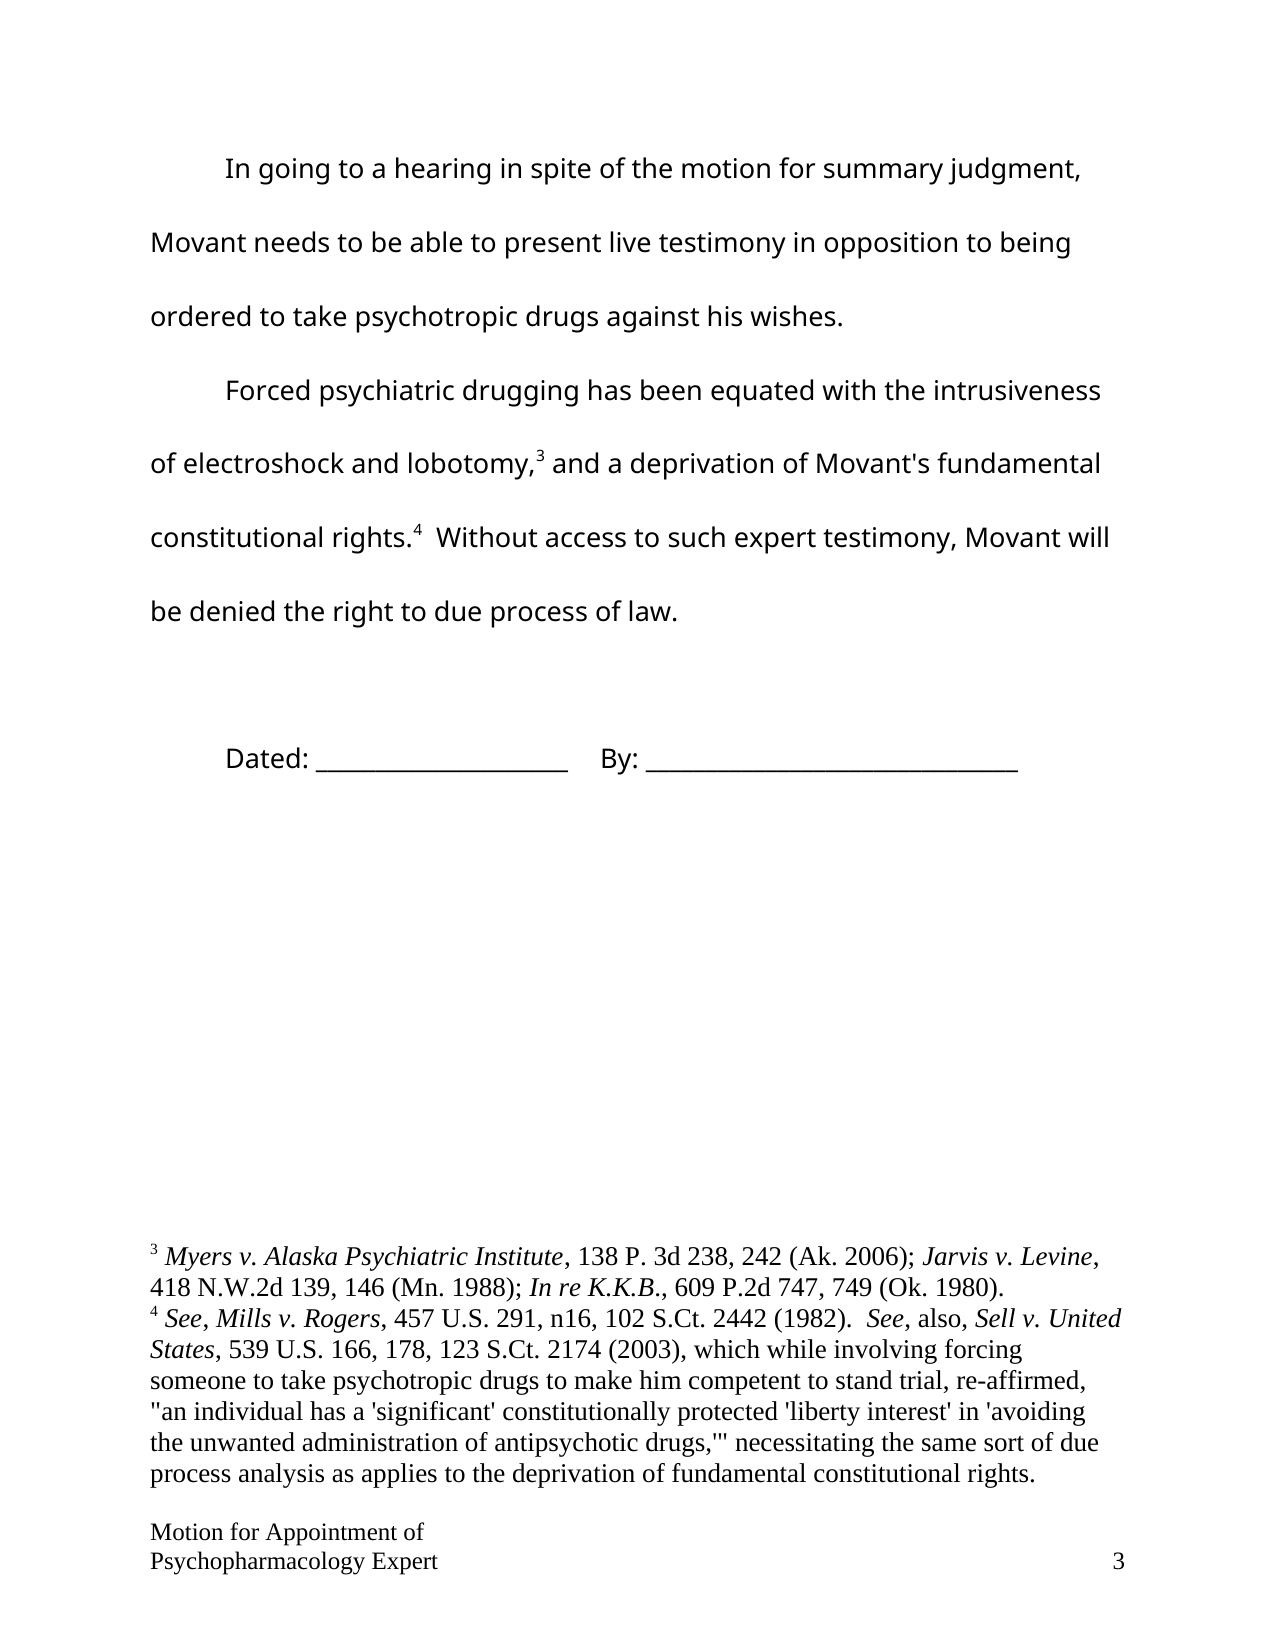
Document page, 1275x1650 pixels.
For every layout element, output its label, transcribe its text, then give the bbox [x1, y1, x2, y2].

text Forced psychiatric drugging has been equated with the intrusiveness of electroshock and lobotomy, and a deprivation of Movant's fundamental constitutional rights. Without access to such expert testimony, Movant will be denied the right to due process of law. [150, 371, 1125, 629]
text In going to a hearing in spite of the motion for summary judgment, Movant needs to be able to present live testimony in opposition to being ordered to take psychotropic drugs against his wishes. [150, 150, 1125, 334]
text Dated: _____________________ By: _______________________________ [150, 740, 1125, 777]
